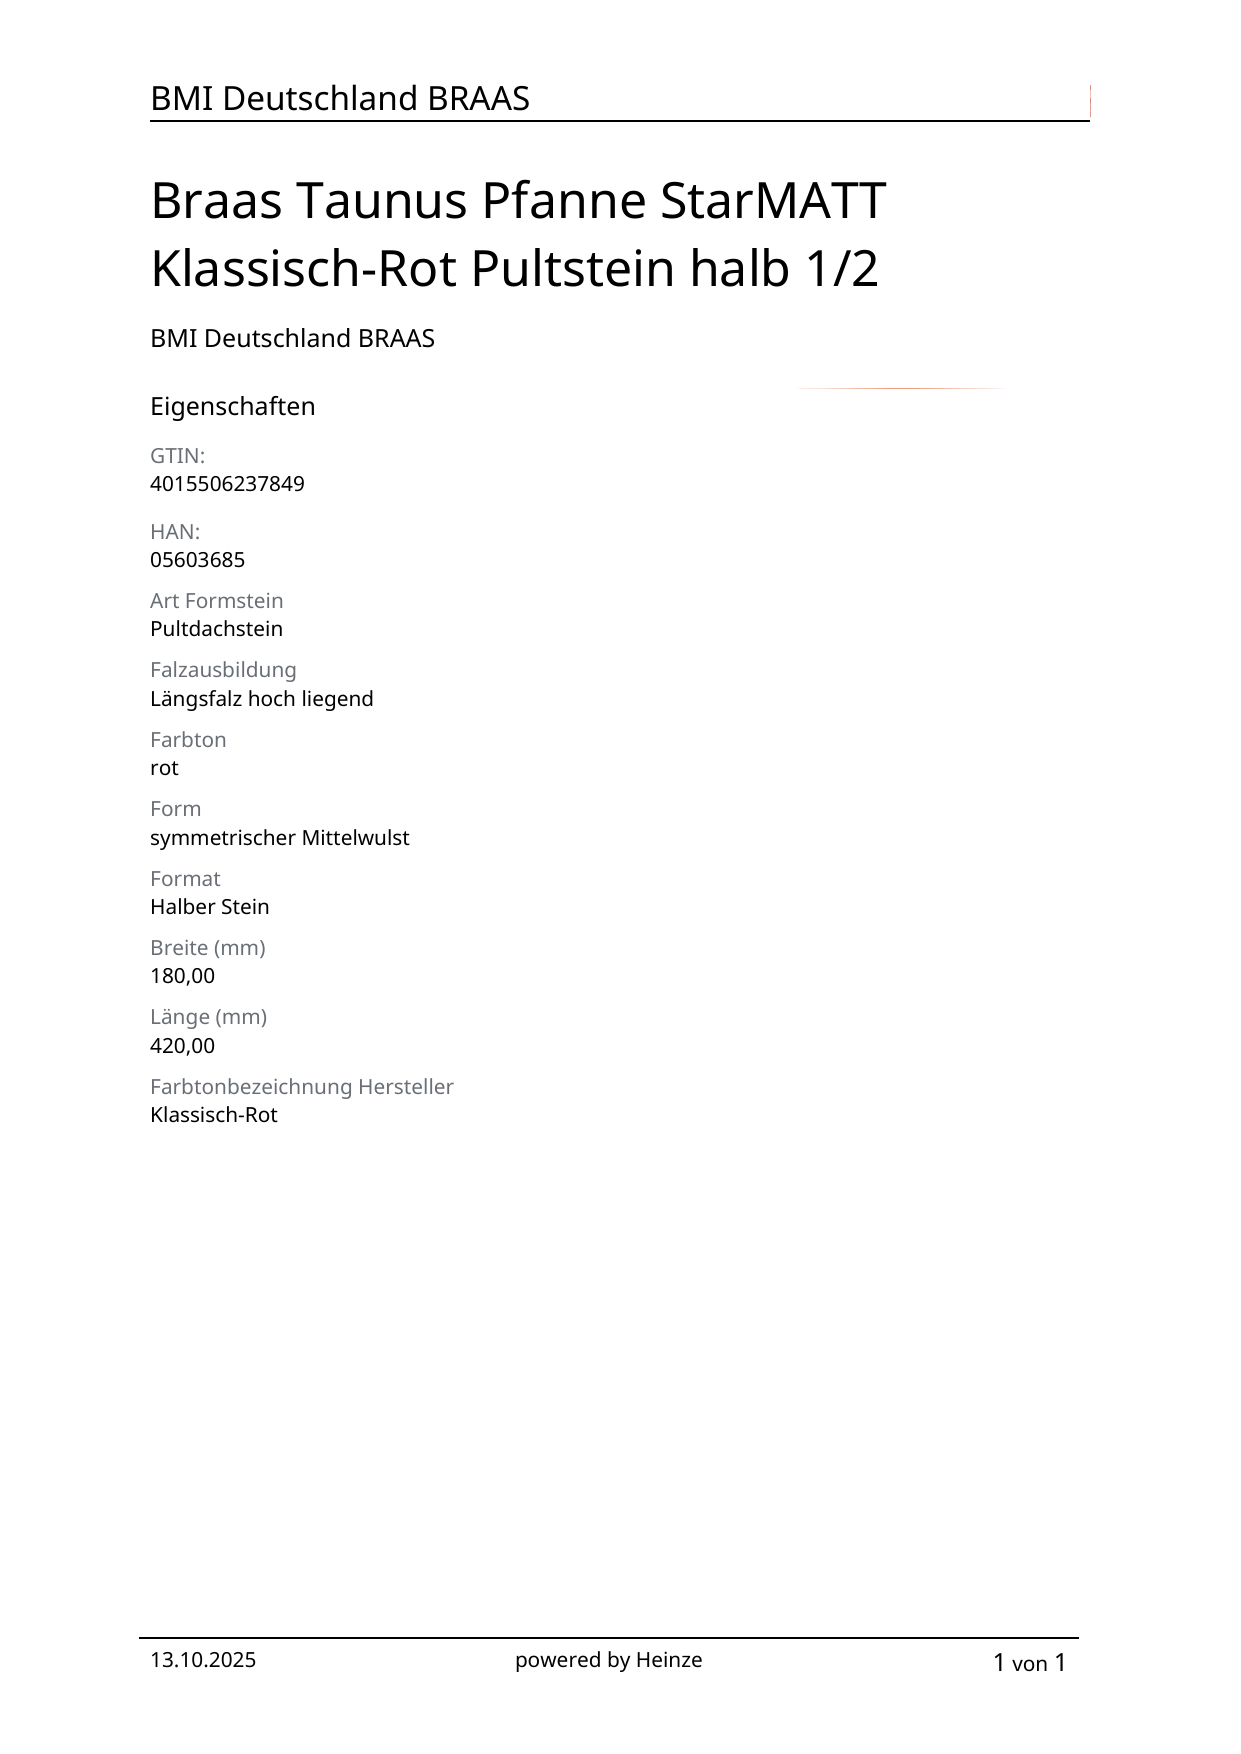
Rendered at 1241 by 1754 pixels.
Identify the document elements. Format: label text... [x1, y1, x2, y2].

text Eigenschaften [150, 388, 1090, 422]
text Halber Stein [150, 892, 1090, 921]
text Längsfalz hoch liegend [150, 684, 1090, 712]
text 180,00 [150, 961, 1090, 990]
text HAN: [150, 517, 1090, 545]
text Falzausbildung [150, 656, 1090, 684]
text 05603685 [150, 545, 1090, 574]
text rot [150, 753, 1090, 782]
text 4015506237849 [150, 469, 1090, 498]
text Klassisch-Rot [150, 1100, 1090, 1129]
text Farbton [150, 725, 1090, 753]
text Format [150, 864, 1090, 892]
text Form [150, 794, 1090, 823]
text 420,00 [150, 1031, 1090, 1059]
text GTIN: [150, 441, 1090, 469]
text Farbtonbezeichnung Hersteller [150, 1072, 1090, 1100]
text Braas Taunus Pfanne StarMATT Klassisch-Rot Pultstein halb 1/2 [150, 165, 1090, 301]
text Pultdachstein [150, 614, 1090, 643]
text Breite (mm) [150, 933, 1090, 961]
text symmetrischer Mittelwulst [150, 823, 1090, 851]
text Art Formstein [150, 586, 1090, 614]
text Länge (mm) [150, 1002, 1090, 1031]
text BMI Deutschland BRAAS [150, 320, 1090, 354]
